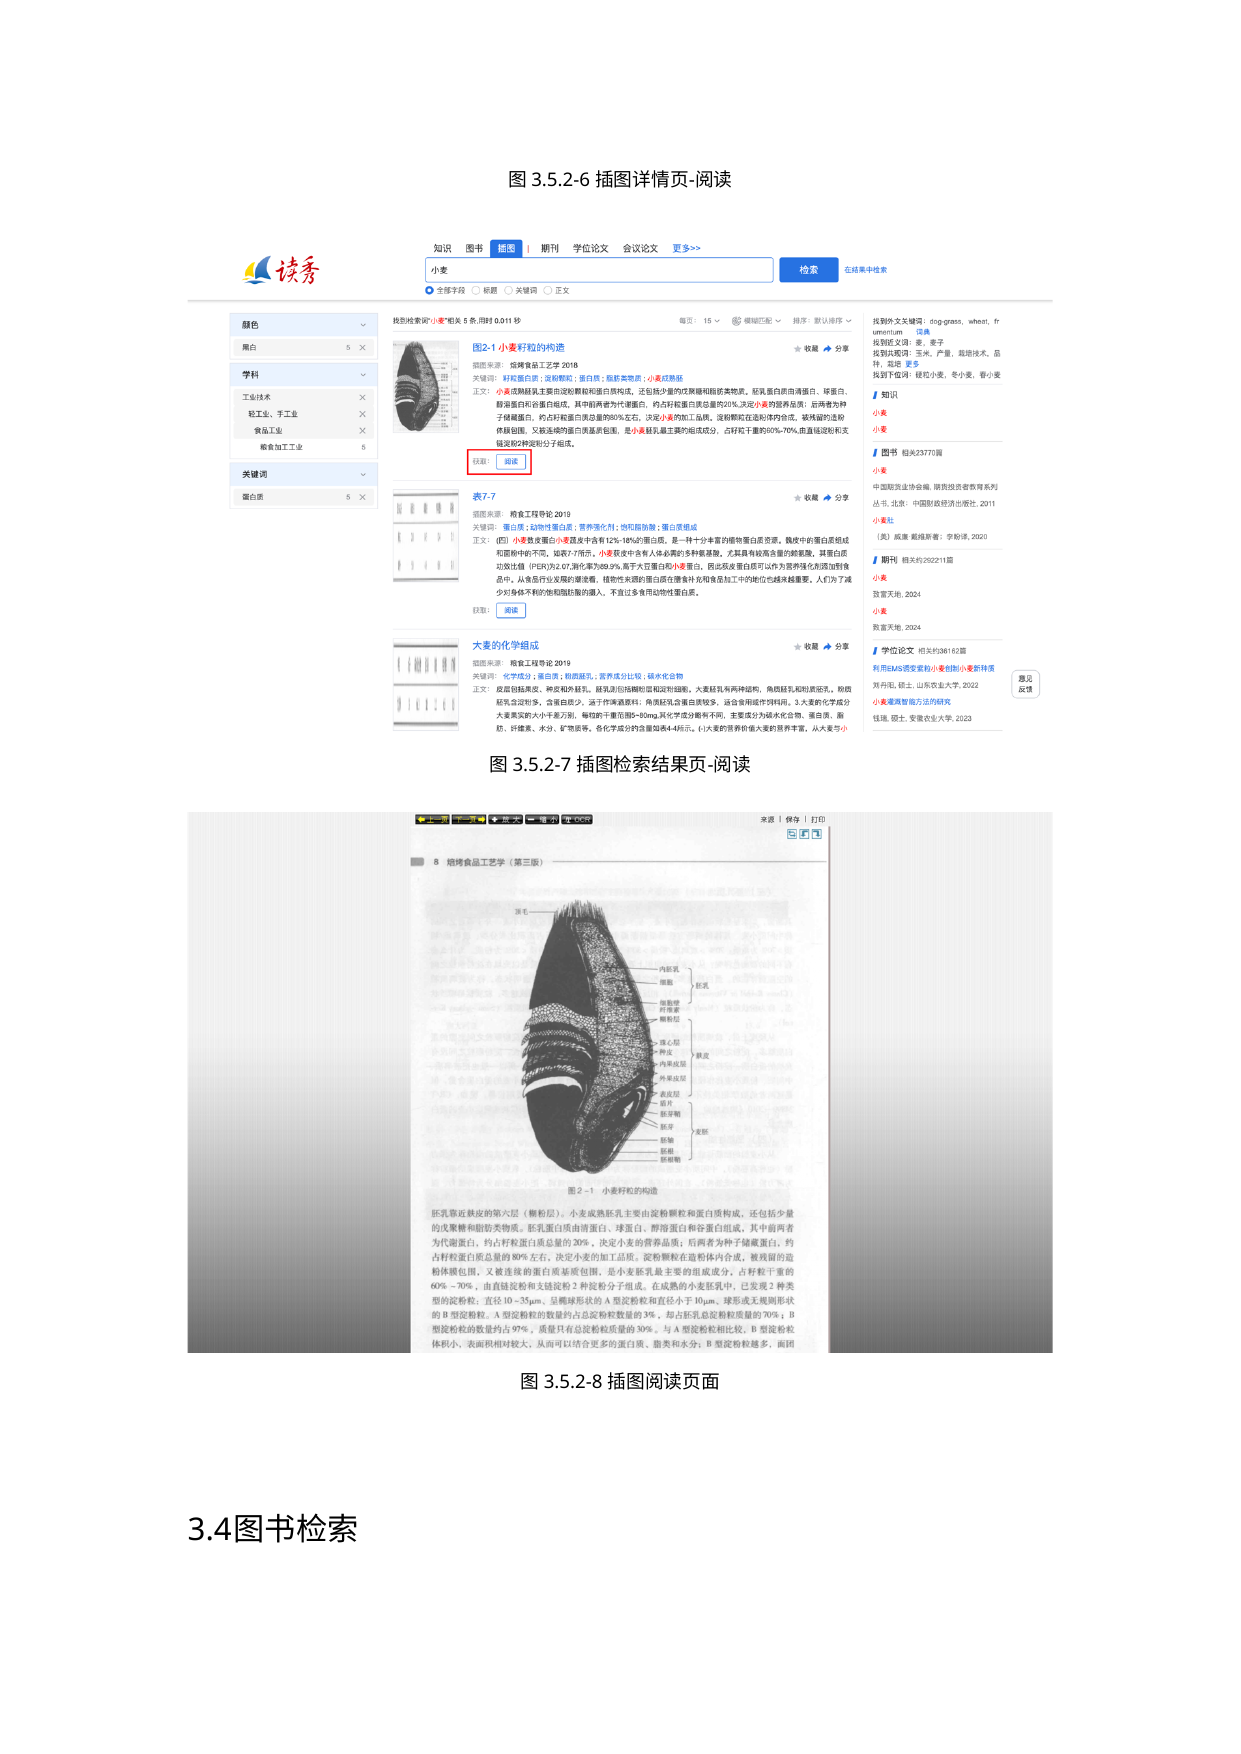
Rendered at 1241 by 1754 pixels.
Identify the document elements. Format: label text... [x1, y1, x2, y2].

picture [187, 227, 1053, 732]
list 图书检索 [187, 1494, 1053, 1559]
text 图 3.5.2-6 插图详情页-阅读 [187, 162, 1053, 194]
text 图 3.5.2-8 插图阅读页面 [187, 1364, 1053, 1397]
text 图 3.5.2-7 插图检索结果页-阅读 [187, 747, 1053, 779]
picture [187, 812, 1053, 1353]
